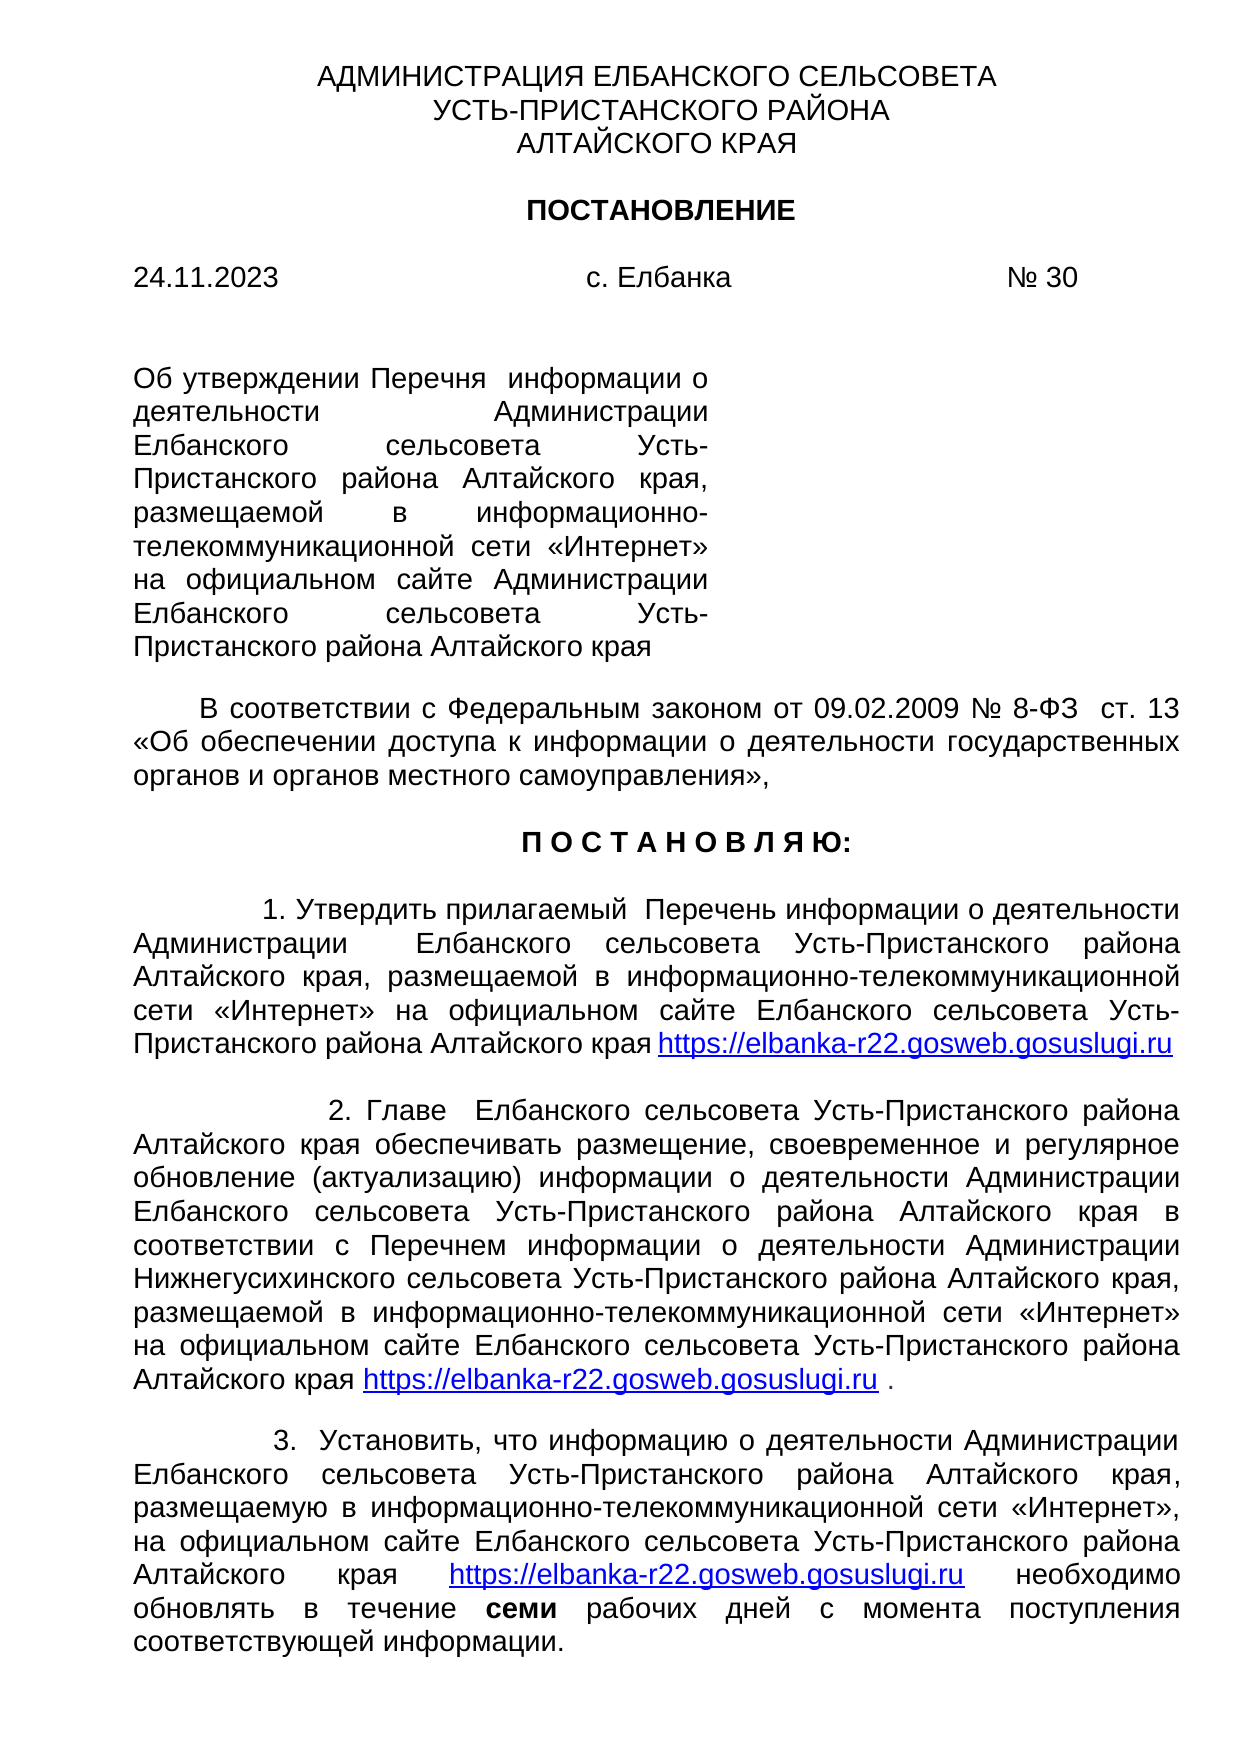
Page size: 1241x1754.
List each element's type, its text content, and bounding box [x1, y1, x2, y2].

text П О С Т А Н О В Л Я Ю: [133, 825, 1181, 858]
text АЛТАЙСКОГО КРАЯ [133, 126, 1181, 160]
text 24.11.2023 с. Елбанка № 30 [133, 260, 1181, 294]
text ПОСТАНОВЛЕНИЕ [133, 193, 1181, 227]
text 3. Установить, что информацию о деятельности Администрации Елбанского сельсовета Усть-Пристанского района Алтайского края, размещаемую в информационно-телекоммуникационной сети «Интернет», на официальном сайте Елбанского сельсовета Усть-Пристанского района Алтайского края https://elbanka-r22.gosweb.gosuslugi.ru необходимо обновлять в течение семи рабочих дней с момента поступления соответствующей информации. [133, 1423, 1181, 1658]
text 2. Главе Елбанского сельсовета Усть-Пристанского района Алтайского края обеспечивать размещение, своевременное и регулярное обновление (актуализацию) информации о деятельности Администрации Елбанского сельсовета Усть-Пристанского района Алтайского края в соответствии с Перечнем информации о деятельности Администрации Нижнегусихинского сельсовета Усть-Пристанского района Алтайского края, размещаемой в информационно-телекоммуникационной сети «Интернет» на официальном сайте Елбанского сельсовета Усть-Пристанского района Алтайского края https://elbanka-r22.gosweb.gosuslugi.ru . [133, 1093, 1181, 1395]
text В соответствии с Федеральным законом от 09.02.2009 № 8-ФЗ ст. 13 «Об обеспечении доступа к информации о деятельности государственных органов и органов местного самоуправления», [133, 691, 1181, 791]
text 1. Утвердить прилагаемый Перечень информации о деятельности Администрации Елбанского сельсовета Усть-Пристанского района Алтайского края, размещаемой в информационно-телекоммуникационной сети «Интернет» на официальном сайте Елбанского сельсовета Усть-Пристанского района Алтайского края https://elbanka-r22.gosweb.gosuslugi.ru [133, 892, 1181, 1060]
text АДМИНИСТРАЦИЯ ЕЛБАНСКОГО СЕЛЬСОВЕТА УСТЬ-ПРИСТАНСКОГО РАЙОНА [133, 59, 1181, 126]
text Об утверждении Перечня информации о деятельности Администрации Елбанского сельсовета Усть-Пристанского района Алтайского края, размещаемой в информационно- телекоммуникационной сети «Интернет» на официальном сайте Администрации Елбанского сельсовета Усть-Пристанского района Алтайского края [133, 361, 709, 663]
